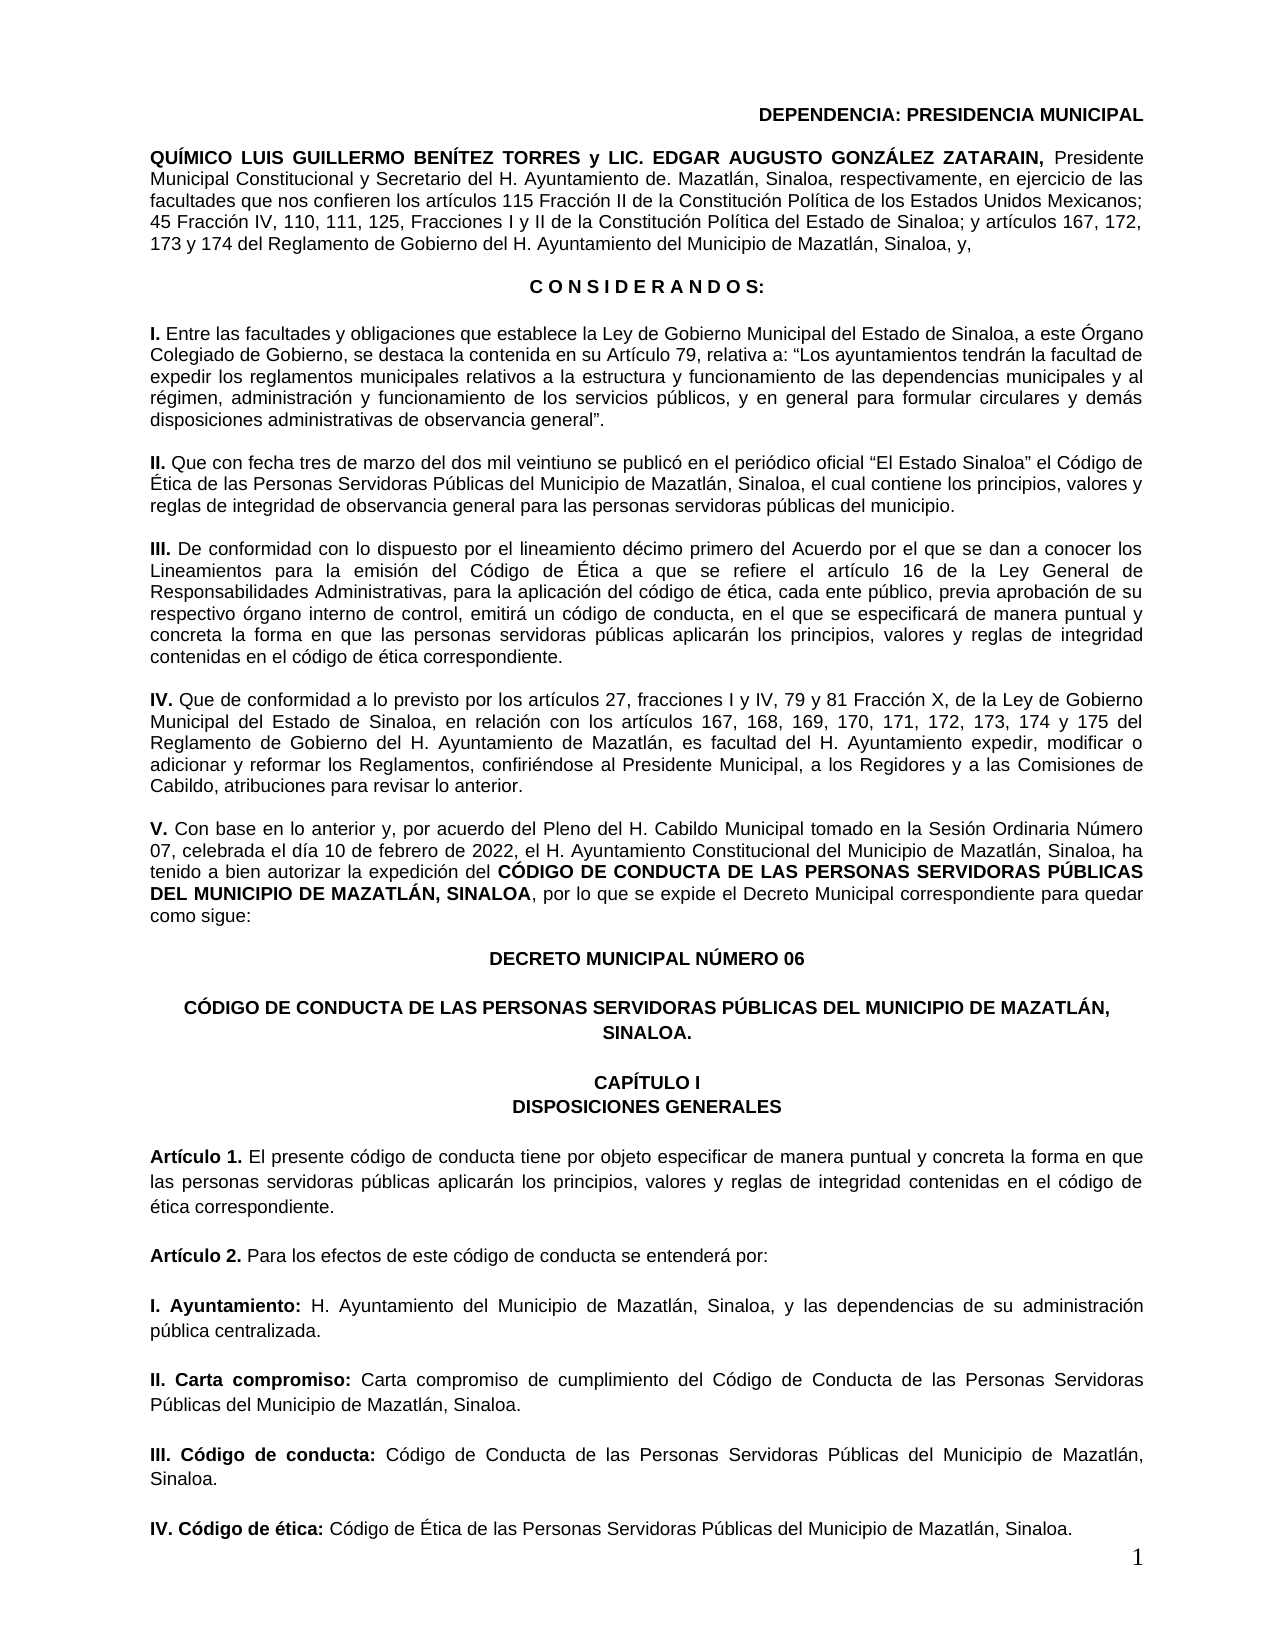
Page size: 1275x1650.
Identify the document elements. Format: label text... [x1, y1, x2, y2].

text CÓDIGO DE CONDUCTA DE LAS PERSONAS SERVIDORAS PÚBLICAS DEL MUNICIPIO DE MAZATLÁN, SINALOA. [150, 997, 1144, 1043]
text C O N S I D E R A N D O S: [150, 276, 1144, 297]
text III. De conformidad con lo dispuesto por el lineamiento décimo primero del Acuerdo por el que se dan a conocer los Lineamientos para la emisión del Código de Ética a que se refiere el artículo 16 de la Ley General de Responsabilidades Administrativas, para la aplicación del código de ética, cada ente público, previa aprobación de su respectivo órgano interno de control, emitirá un código de conducta, en el que se especificará de manera puntual y concreta la forma en que las personas servidoras públicas aplicarán los principios, valores y reglas de integridad contenidas en el código de ética correspondiente. [150, 538, 1144, 667]
text Artículo 1. El presente código de conducta tiene por objeto especificar de manera puntual y concreta la forma en que las personas servidoras públicas aplicarán los principios, valores y reglas de integridad contenidas en el código de ética correspondiente. [150, 1146, 1144, 1217]
text Artículo 2. Para los efectos de este código de conducta se entenderá por: [150, 1245, 1144, 1267]
text IV. Código de ética: Código de Ética de las Personas Servidoras Públicas del Municipio de Mazatlán, Sinaloa. [150, 1518, 1144, 1539]
text CAPÍTULO I [150, 1072, 1144, 1093]
text III. Código de conducta: Código de Conducta de las Personas Servidoras Públicas del Municipio de Mazatlán, Sinaloa. [150, 1443, 1144, 1490]
text DEPENDENCIA: PRESIDENCIA MUNICIPAL [150, 103, 1144, 125]
text I. Entre las facultades y obligaciones que establece la Ley de Gobierno Municipal del Estado de Sinaloa, a este Órgano Colegiado de Gobierno, se destaca la contenida en su Artículo 79, relativa a: “Los ayuntamientos tendrán la facultad de expedir los reglamentos municipales relativos a la estructura y funcionamiento de las dependencias municipales y al régimen, administración y funcionamiento de los servicios públicos, y en general para formular circulares y demás disposiciones administrativas de observancia general”. [150, 322, 1144, 430]
text II. Que con fecha tres de marzo del dos mil veintiuno se publicó en el periódico oficial “El Estado Sinaloa” el Código de Ética de las Personas Servidoras Públicas del Municipio de Mazatlán, Sinaloa, el cual contiene los principios, valores y reglas de integridad de observancia general para las personas servidoras públicas del municipio. [150, 452, 1144, 516]
text QUÍMICO LUIS GUILLERMO BENÍTEZ TORRES y LIC. EDGAR AUGUSTO GONZÁLEZ ZATARAIN, Presidente Municipal Constitucional y Secretario del H. Ayuntamiento de. Mazatlán, Sinaloa, respectivamente, en ejercicio de las facultades que nos confieren los artículos 115 Fracción II de la Constitución Política de los Estados Unidos Mexicanos; 45 Fracción IV, 110, 111, 125, Fracciones I y II de la Constitución Política del Estado de Sinaloa; y artículos 167, 172, 173 y 174 del Reglamento de Gobierno del H. Ayuntamiento del Municipio de Mazatlán, Sinaloa, y, [150, 147, 1144, 254]
text DISPOSICIONES GENERALES [150, 1096, 1144, 1118]
text I. Ayuntamiento: H. Ayuntamiento del Municipio de Mazatlán, Sinaloa, y las dependencias de su administración pública centralizada. [150, 1295, 1144, 1341]
text V. Con base en lo anterior y, por acuerdo del Pleno del H. Cabildo Municipal tomado en la Sesión Ordinaria Número 07, celebrada el día 10 de febrero de 2022, el H. Ayuntamiento Constitucional del Municipio de Mazatlán, Sinaloa, ha tenido a bien autorizar la expedición del CÓDIGO DE CONDUCTA DE LAS PERSONAS SERVIDORAS PÚBLICAS DEL MUNICIPIO DE MAZATLÁN, SINALOA, por lo que se expide el Decreto Municipal correspondiente para quedar como sigue: [150, 818, 1144, 926]
text II. Carta compromiso: Carta compromiso de cumplimiento del Código de Conducta de las Personas Servidoras Públicas del Municipio de Mazatlán, Sinaloa. [150, 1369, 1144, 1415]
text IV. Que de conformidad a lo previsto por los artículos 27, fracciones I y IV, 79 y 81 Fracción X, de la Ley de Gobierno Municipal del Estado de Sinaloa, en relación con los artículos 167, 168, 169, 170, 171, 172, 173, 174 y 175 del Reglamento de Gobierno del H. Ayuntamiento de Mazatlán, es facultad del H. Ayuntamiento expedir, modificar o adicionar y reformar los Reglamentos, confiriéndose al Presidente Municipal, a los Regidores y a las Comisiones de Cabildo, atribuciones para revisar lo anterior. [150, 689, 1144, 797]
text DECRETO MUNICIPAL NÚMERO 06 [150, 948, 1144, 969]
